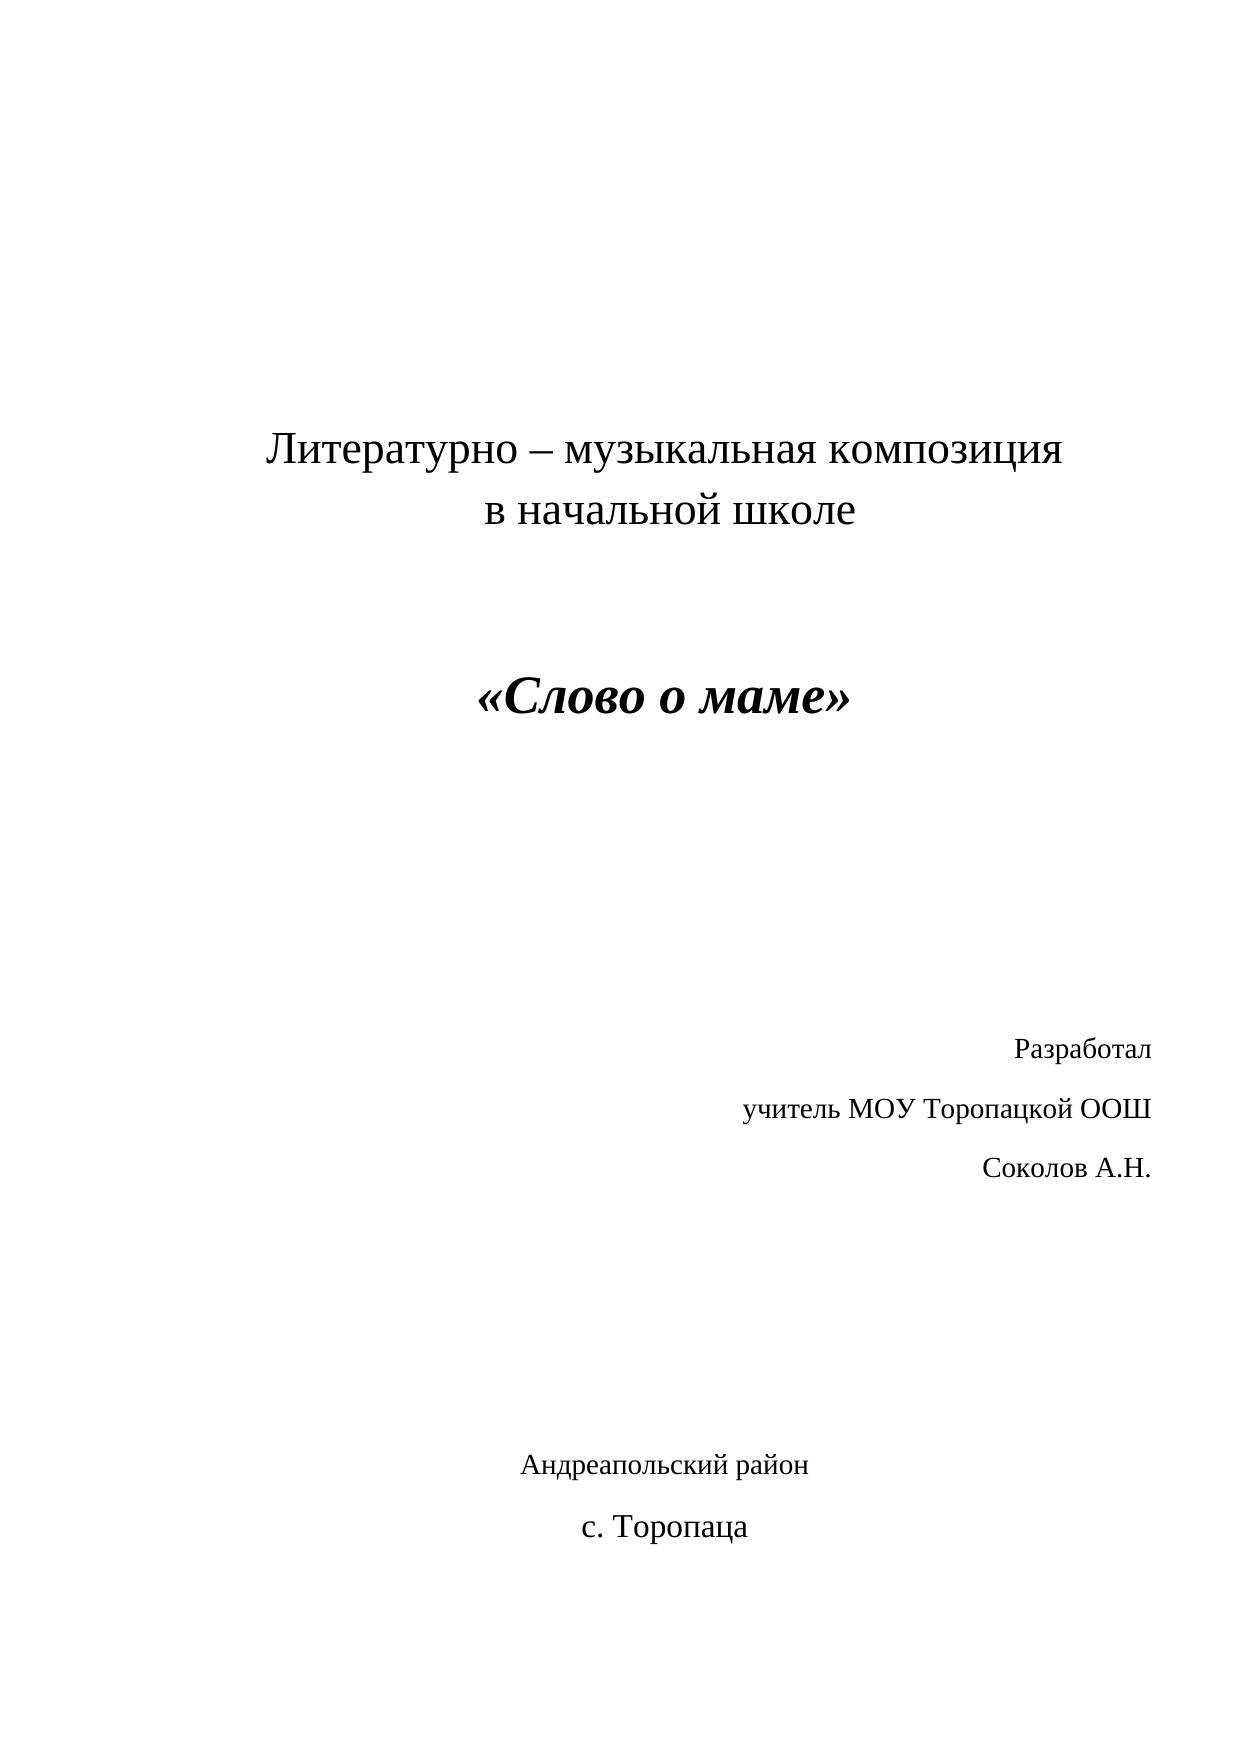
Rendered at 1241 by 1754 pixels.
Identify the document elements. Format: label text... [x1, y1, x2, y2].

text в начальной школе [177, 481, 1152, 534]
text Соколов А.Н. [177, 1150, 1152, 1184]
text «Слово о маме» [177, 663, 1152, 725]
text Андреапольский район [177, 1447, 1152, 1481]
text с. Торопаца [177, 1507, 1152, 1545]
text Литературно – музыкальная композиция [177, 421, 1152, 473]
text учитель МОУ Торопацкой ООШ [177, 1091, 1152, 1124]
text Разработал [177, 1032, 1152, 1065]
